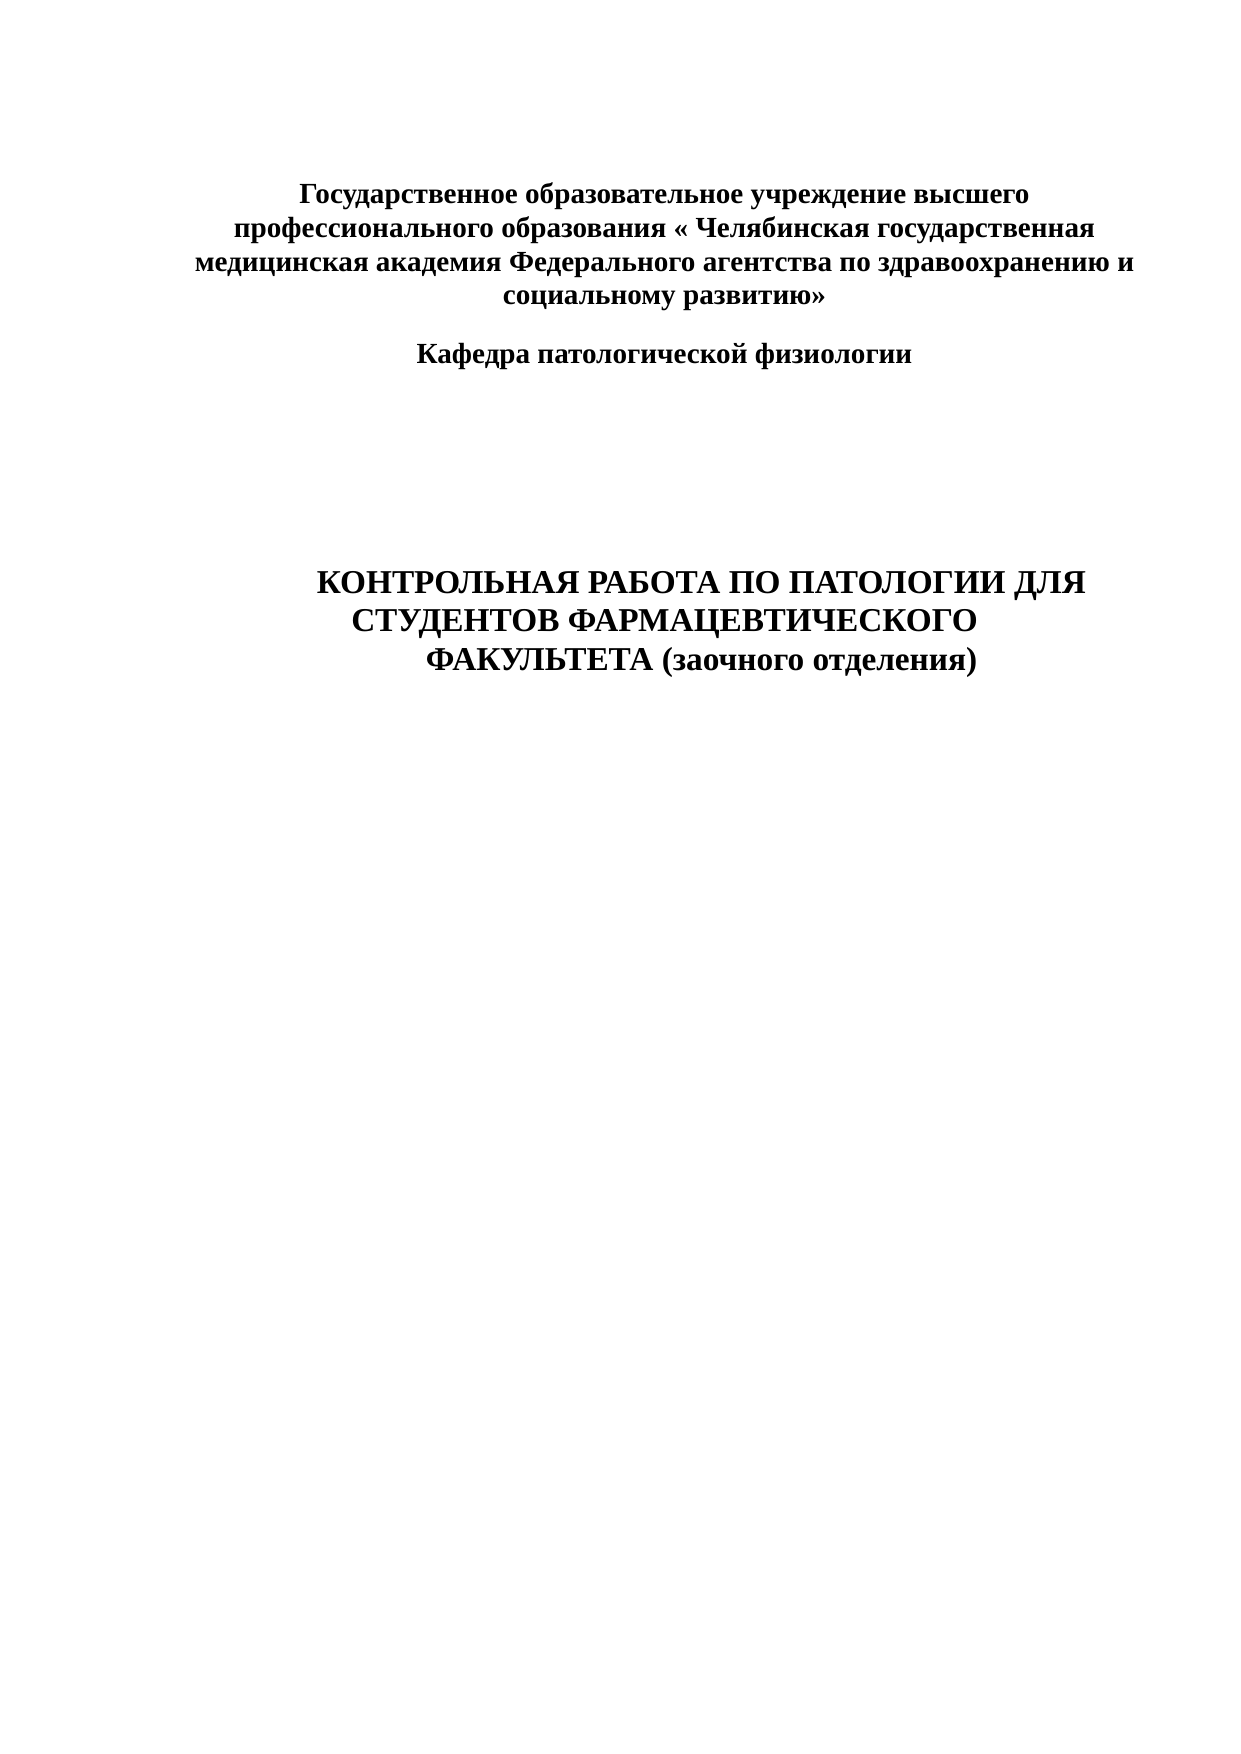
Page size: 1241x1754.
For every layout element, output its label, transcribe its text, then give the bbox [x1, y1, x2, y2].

text Государственное образовательное учреждение высшего профессионального образования « Челябинская государственная медицинская академия Федерального агентства по здравоохранению и социальному развитию» [177, 177, 1152, 311]
text Кафедра патологической физиологии [177, 336, 1152, 369]
text ФАКУЛЬТЕТА (заочного отделения) [177, 639, 1152, 677]
text КОНТРОЛЬНАЯ РАБОТА ПО ПАТОЛОГИИ ДЛЯ СТУДЕНТОВ ФАРМАЦЕВТИЧЕСКОГО [177, 562, 1152, 639]
